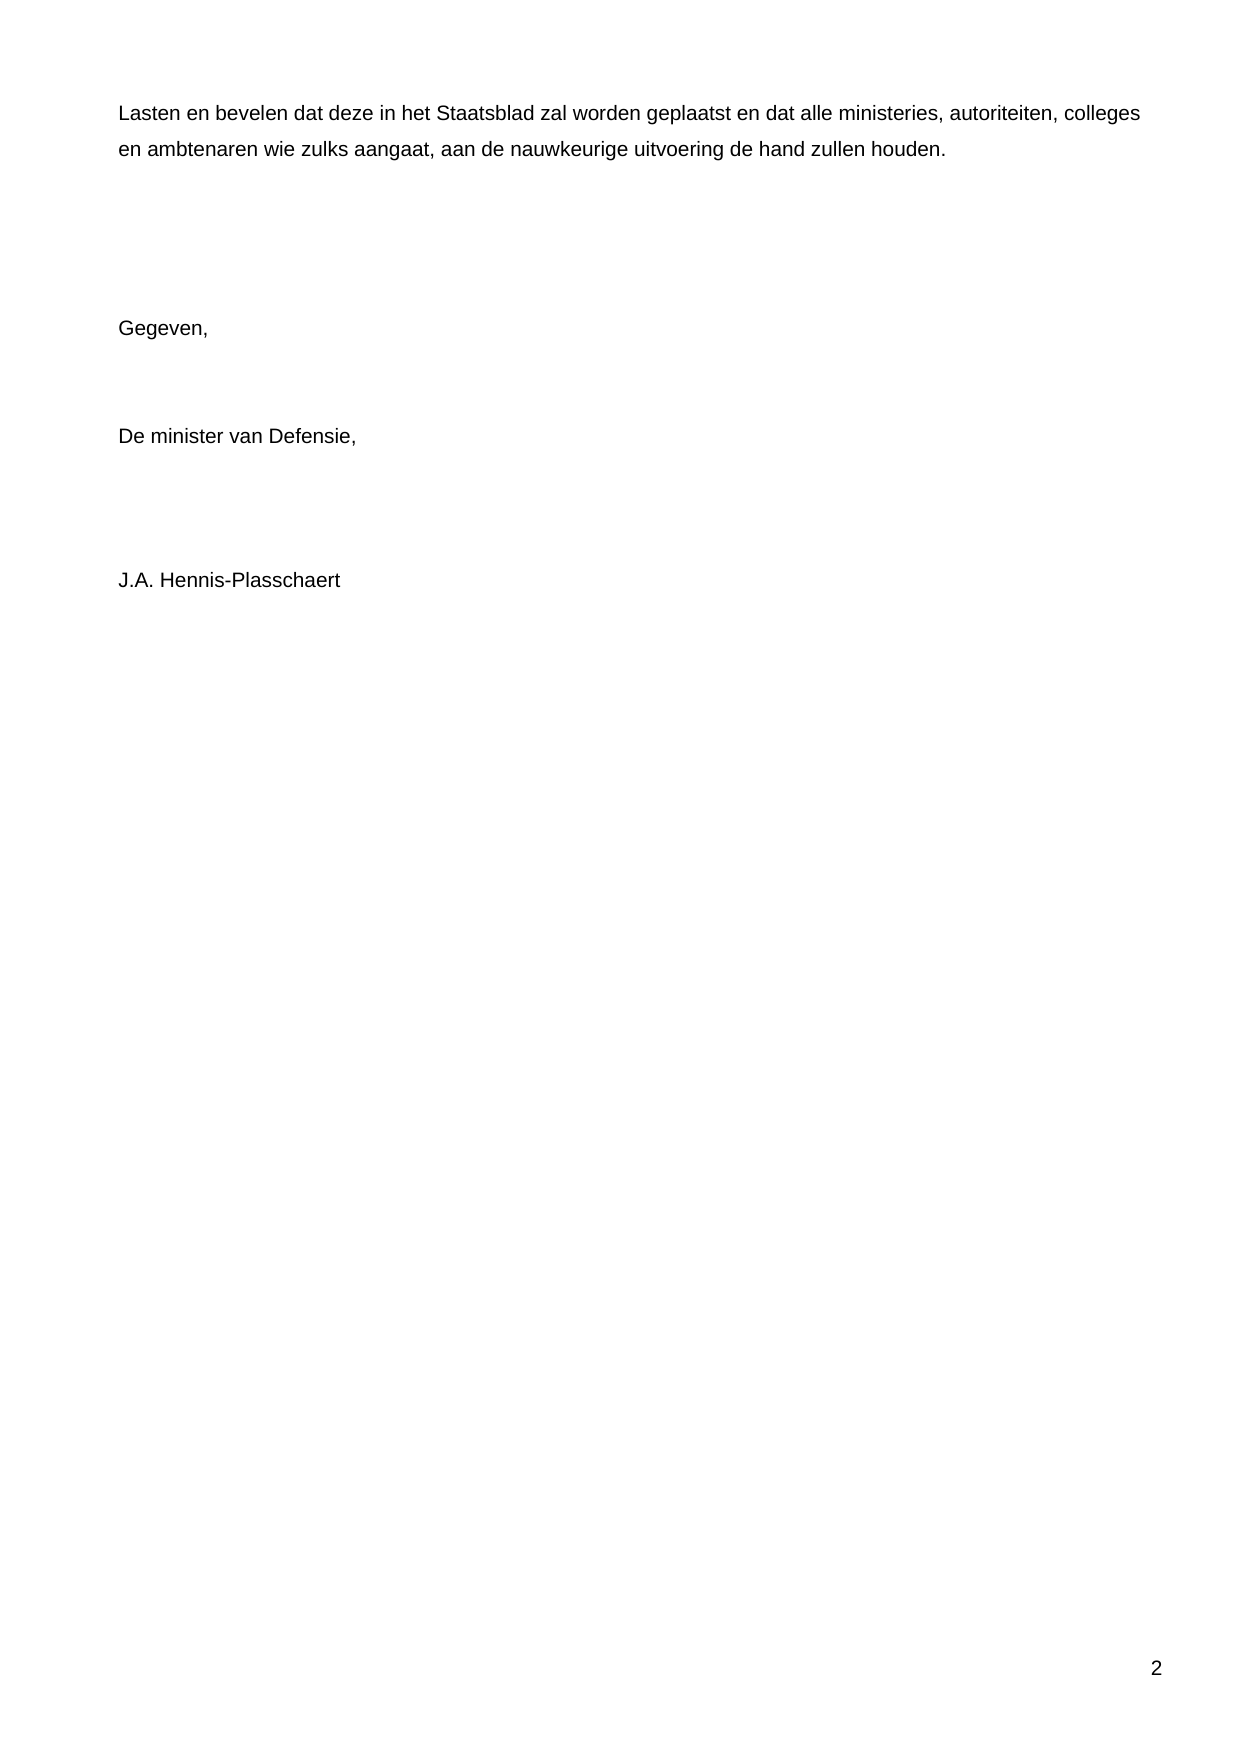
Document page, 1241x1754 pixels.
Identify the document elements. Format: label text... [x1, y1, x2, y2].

text J.A. Hennis-Plasschaert [118, 568, 1162, 592]
text Lasten en bevelen dat deze in het Staatsblad zal worden geplaatst en dat alle ministeries, autoriteiten, colleges en ambtenaren wie zulks aangaat, aan de nauwkeurige uitvoering de hand zullen houden. [118, 100, 1162, 160]
text Gegeven, [118, 316, 1162, 340]
text De minister van Defensie, [118, 424, 1162, 448]
